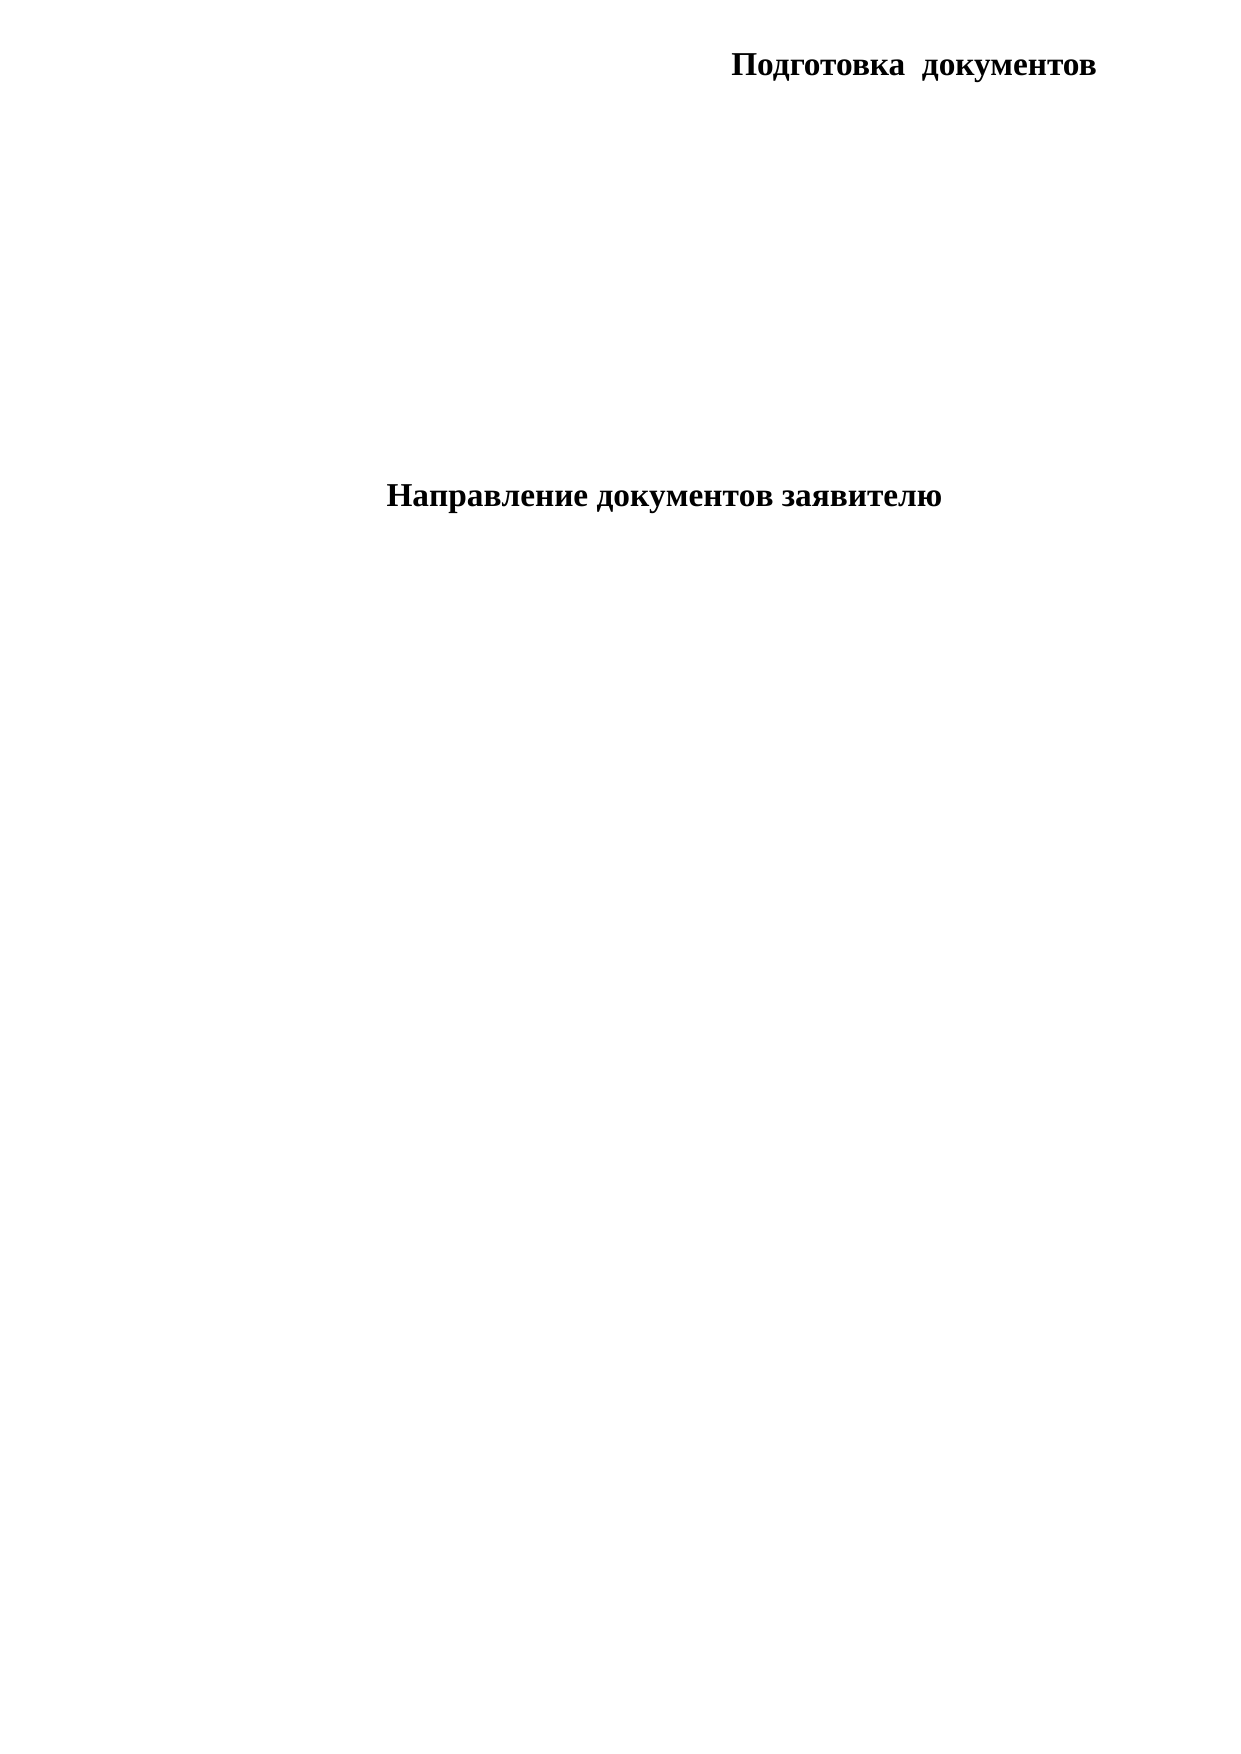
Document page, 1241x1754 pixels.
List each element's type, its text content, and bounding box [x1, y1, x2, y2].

table_header Направление документов заявителю [166, 360, 1163, 513]
table_header Подготовка документов [665, 44, 1163, 264]
